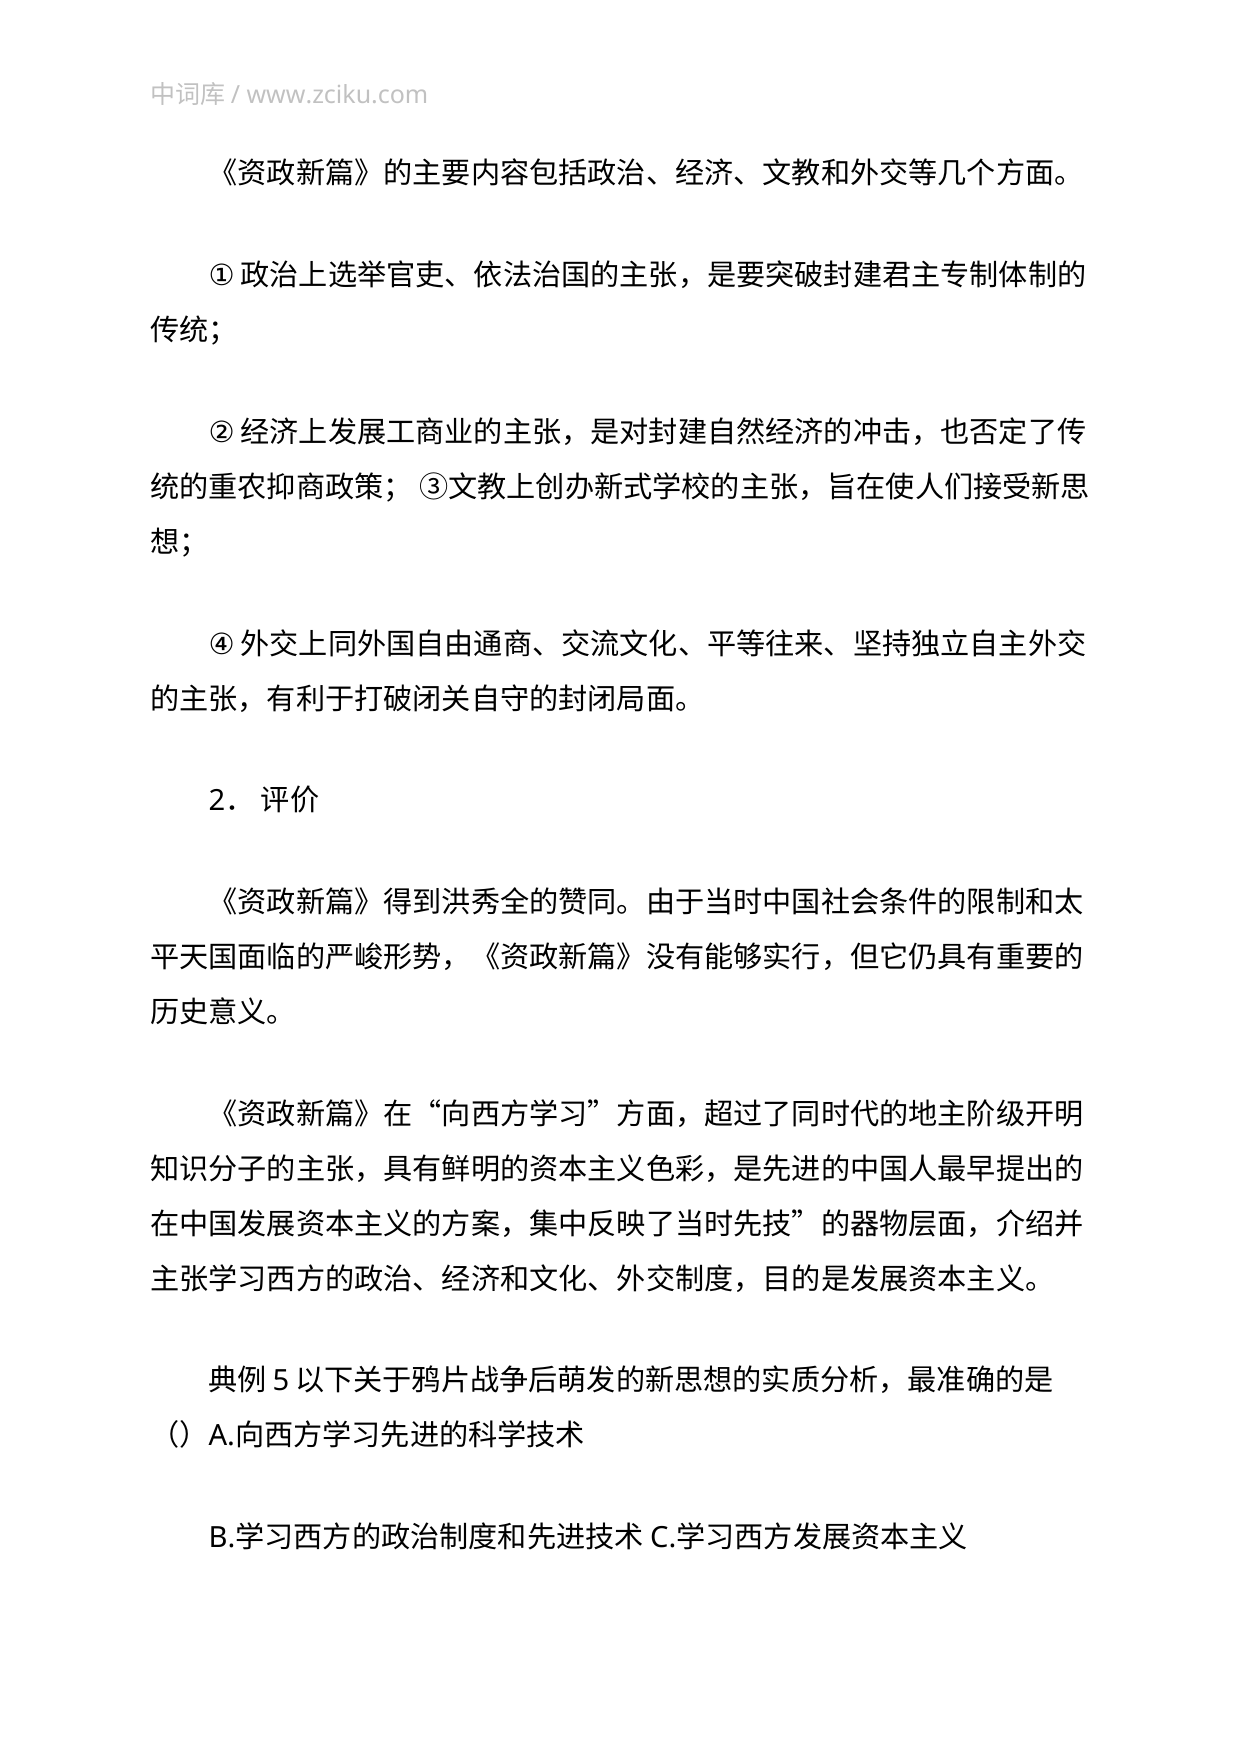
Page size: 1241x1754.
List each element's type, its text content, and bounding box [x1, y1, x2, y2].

text 《资政新篇》的主要内容包括政治、经济、文教和外交等几个方面。 [150, 150, 1090, 192]
text 2． 评价 [150, 777, 1090, 819]
text ④外交上同外国自由通商、交流文化、平等往来、坚持独立自主外交的主张，有利于打破闭关自守的封闭局面。 [150, 620, 1090, 717]
text ②经济上发展工商业的主张，是对封建自然经济的冲击，也否定了传统的重农抑商政策； ③文教上创办新式学校的主张，旨在使人们接受新思想； [150, 408, 1090, 561]
text ①政治上选举官吏、依法治国的主张，是要突破封建君主专制体制的传统； [150, 252, 1090, 349]
text 《资政新篇》在“向西方学习”方面，超过了同时代的地主阶级开明知识分子的主张，具有鲜明的资本主义色彩，是先进的中国人最早提出的在中国发展资本主义的方案，集中反映了当时先技”的器物层面，介绍并主张学习西方的政治、经济和文化、外交制度，目的是发展资本主义。 [150, 1091, 1090, 1297]
text B.学习西方的政治制度和先进技术 C.学习西方发展资本主义 [150, 1514, 1090, 1556]
text 《资政新篇》得到洪秀全的赞同。由于当时中国社会条件的限制和太平天国面临的严峻形势，《资政新篇》没有能够实行，但它仍具有重要的历史意义。 [150, 879, 1090, 1031]
text 典例5以下关于鸦片战争后萌发的新思想的实质分析，最准确的是（）A.向西方学习先进的科学技术 [150, 1357, 1090, 1454]
